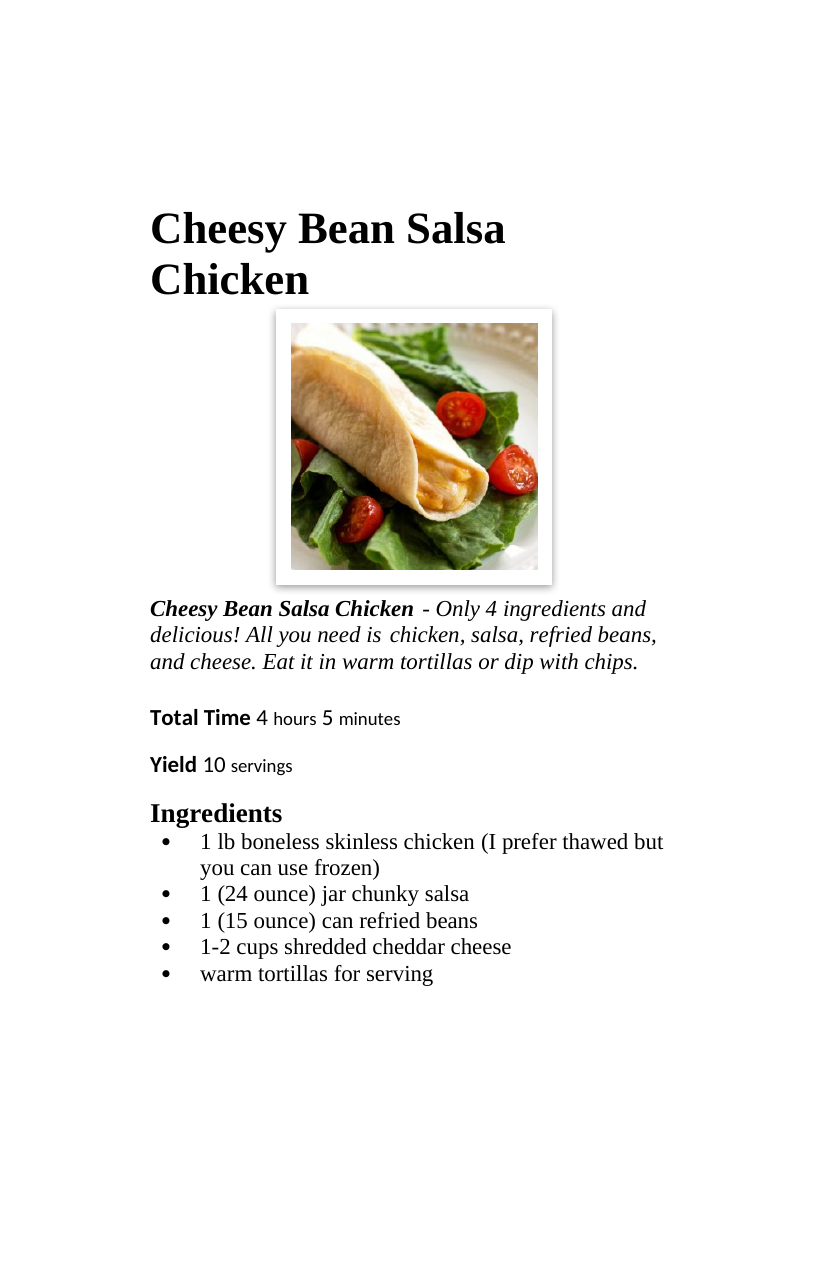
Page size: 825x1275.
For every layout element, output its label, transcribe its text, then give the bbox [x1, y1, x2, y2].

text Cheesy Bean Salsa Chicken - Only 4 ingredients and delicious! All you need is chicken, salsa, refried beans, and cheese. Eat it in warm tortillas or dip with chips. [150, 595, 675, 703]
subtitle Ingredients [150, 797, 675, 828]
subtitle Cheesy Bean Salsa Chicken [150, 201, 675, 304]
list 1-2 cups shredded cheddar cheese [162, 933, 675, 959]
text Total Time 4 hours 5 minutes [150, 703, 675, 731]
list 1 (15 ounce) can refried beans [162, 907, 675, 933]
list 1 (24 ounce) jar chunky salsa [162, 881, 675, 907]
list warm tortillas for serving [162, 959, 675, 986]
list 1 lb boneless skinless chicken (I prefer thawed but you can use frozen) [162, 828, 675, 881]
text Yield 10 servings [150, 750, 675, 778]
picture [291, 323, 538, 570]
